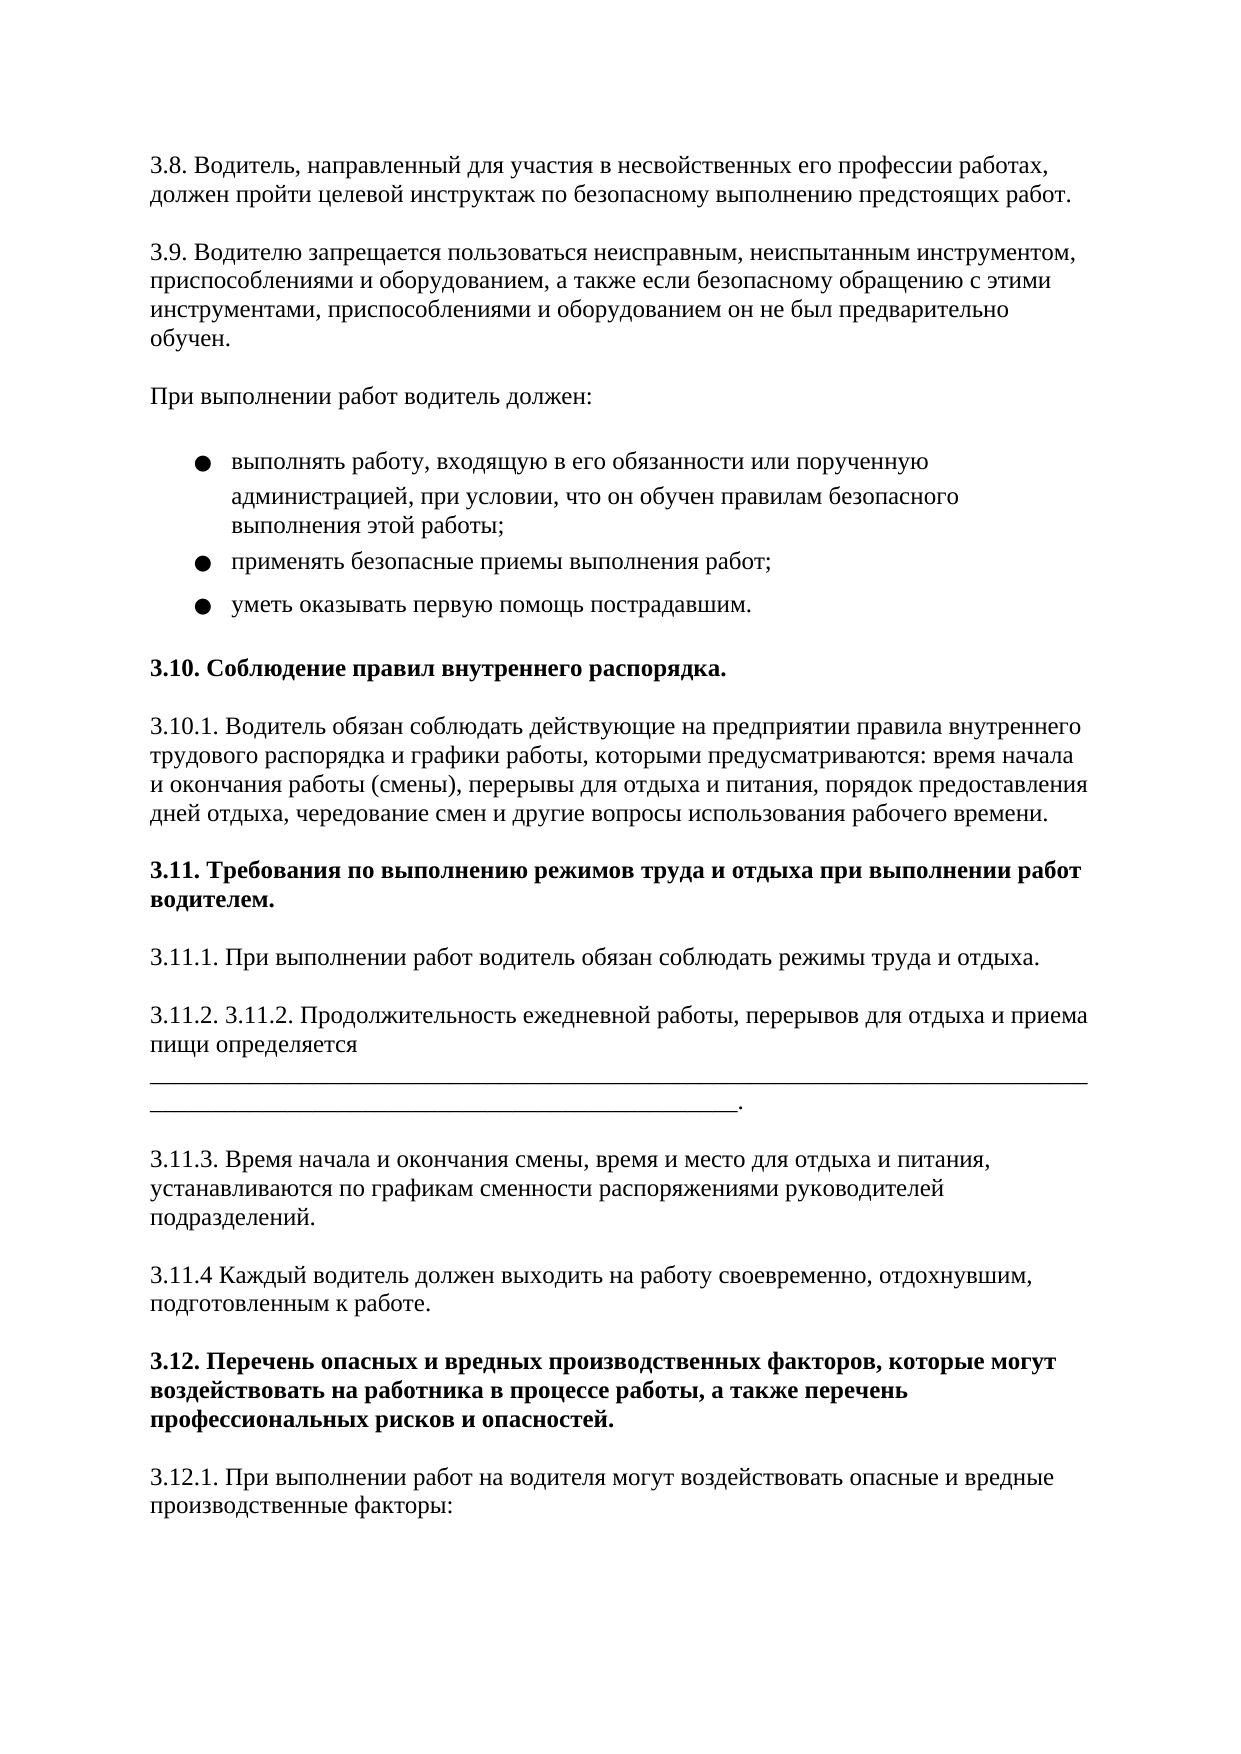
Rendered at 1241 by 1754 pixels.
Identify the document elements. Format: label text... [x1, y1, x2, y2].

text 3.11.3. Время начала и окончания смены, время и место для отдыха и питания, устанавливаются по графикам сменности распоряжениями руководителей подразделений. [150, 1144, 1090, 1231]
list применять безопасные приемы выполнения работ; [194, 539, 1071, 582]
text 3.11.4 Каждый водитель должен выходить на работу своевременно, отдохнувшим, подготовленным к работе. [150, 1260, 1090, 1317]
text 3.11.1. При выполнении работ водитель обязан соблюдать режимы труда и отдыха. [150, 942, 1090, 971]
text 3.12. Перечень опасных и вредных производственных факторов, которые могут воздействовать на работника в процессе работы, а также перечень профессиональных рисков и опасностей. [150, 1346, 1090, 1433]
list выполнять работу, входящую в его обязанности или порученную администрацией, при условии, что он обучен правилам безопасного выполнения этой работы; [194, 439, 1071, 539]
text 3.10.1. Водитель обязан соблюдать действующие на предприятии правила внутреннего трудового распорядка и графики работы, которыми предусматриваются: время начала и окончания работы (смены), перерывы для отдыха и питания, порядок предоставления дней отдыха, чередование смен и другие вопросы использования рабочего времени. [150, 711, 1090, 826]
text 3.12.1. При выполнении работ на водителя могут воздействовать опасные и вредные производственные факторы: [150, 1462, 1090, 1519]
text 3.8. Водитель, направленный для участия в несвойственных его профессии работах, должен пройти целевой инструктаж по безопасному выполнению предстоящих работ. [150, 150, 1090, 207]
text 3.11. Требования по выполнению режимов труда и отдыха при выполнении работ водителем. [150, 856, 1090, 913]
text 3.11.2. 3.11.2. Продолжительность ежедневной работы, перерывов для отдыха и приема пищи определяется __________________________________________________________________________________________________________________________. [150, 1000, 1090, 1115]
list уметь оказывать первую помощь пострадавшим. [194, 582, 1071, 624]
text 3.10. Соблюдение правил внутреннего распорядка. [150, 653, 1090, 682]
text 3.9. Водителю запрещается пользоваться неисправным, неиспытанным инструментом, приспособлениями и оборудованием, а также если безопасному обращению с этими инструментами, приспособлениями и оборудованием он не был предварительно обучен. [150, 237, 1090, 352]
text При выполнении работ водитель должен: [150, 381, 1090, 409]
